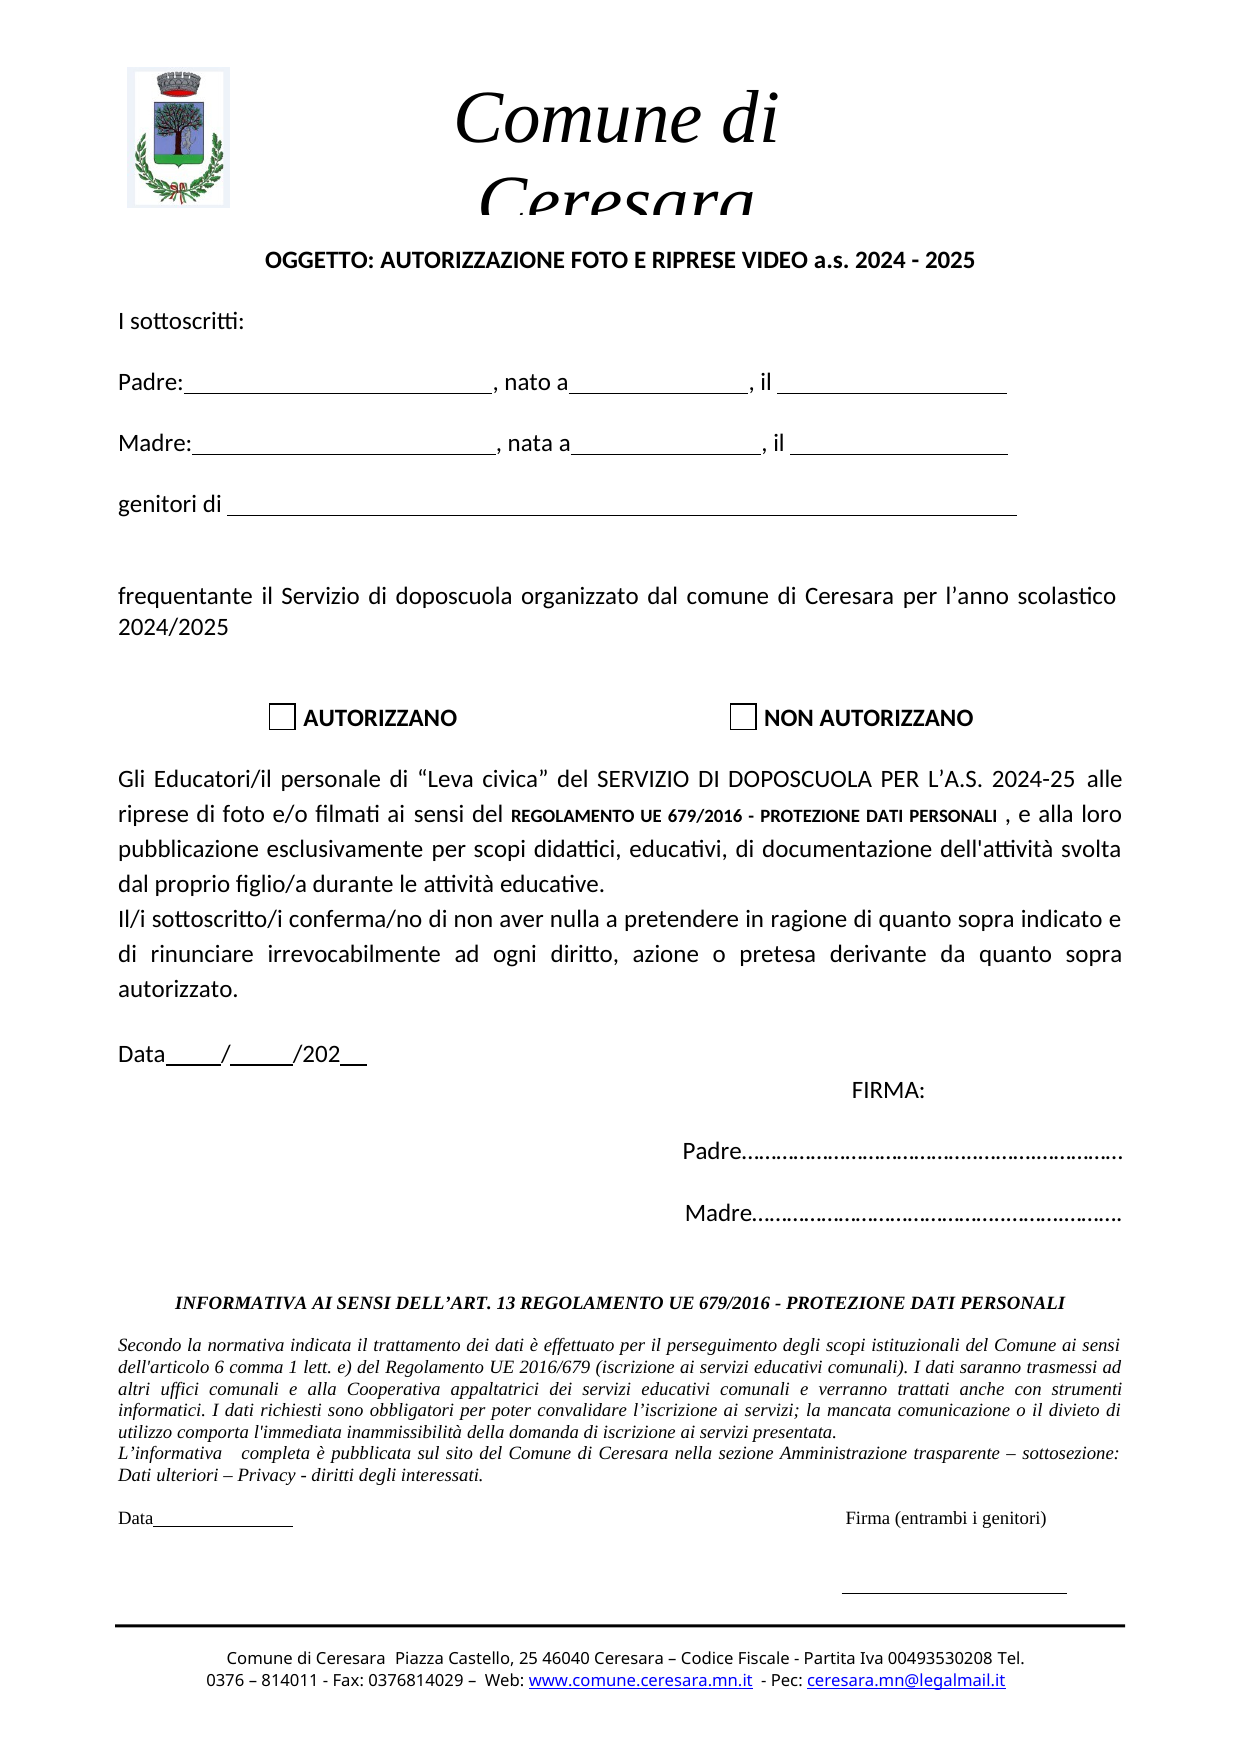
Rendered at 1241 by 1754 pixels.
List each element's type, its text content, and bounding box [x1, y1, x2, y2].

text Padre…………………………………..……….…………… [682, 1135, 1144, 1166]
text Data / /202 [118, 1038, 371, 1069]
subtitle OGGETTO: AUTORIZZAZIONE FOTO E RIPRESE VIDEO a.s. 2024 - 2025 [96, 244, 1144, 275]
text genitori di [118, 488, 1144, 519]
text Padre: , nato a , il [118, 367, 1144, 397]
text Madre: , nata a , il [118, 427, 1144, 458]
text Data Firma (entrambi i genitori) [118, 1507, 1144, 1528]
text L’informativa completa è pubblicata sul sito del Comune di Ceresara nella sezione Amministrazione trasparente – sottosezione: Dati ulteriori – Privacy - diritti degli interessati. [118, 1442, 1123, 1485]
text INFORMATIVA AI SENSI DELL’ART. 13 REGOLAMENTO UE 679/2016 - PROTEZIONE DATI PERSONALI [175, 1292, 1144, 1313]
text FIRMA: [849, 1074, 927, 1105]
picture [127, 67, 230, 208]
subtitle AUTORIZZANO NON AUTORIZZANO [132, 702, 1144, 732]
text Secondo la normativa indicata il trattamento dei dati è effettuato per il perseguimento degli scopi istituzionali del Comune ai sensi dell'articolo 6 comma 1 lett. e) del Regolamento UE 2016/679 (iscrizione ai servizi educativi comunali). I dati saranno trasmessi ad altri uffici comunali e alla Cooperativa appaltatrici dei servizi educativi comunali e verranno trattati anche con strumenti informatici. I dati richiesti sono obbligatori per poter convalidare l’iscrizione ai servizi; la mancata comunicazione o il divieto di utilizzo comporta l'immediata inammissibilità della domanda di iscrizione ai servizi presentata. [118, 1334, 1123, 1442]
text Il/i sottoscritto/i conferma/no di non aver nulla a pretendere in ragione di quanto sopra indicato e di rinunciare irrevocabilmente ad ogni diritto, azione o pretesa derivante da quanto sopra autorizzato. [118, 903, 1122, 1003]
text I sottoscritti: [118, 306, 1144, 336]
text frequentante il Servizio di doposcuola organizzato dal comune di Ceresara per l’anno scolastico 2024/2025 [118, 580, 1144, 641]
text Madre……………………………………..……….………. [684, 1197, 1144, 1227]
text Gli Educatori/il personale di “Leva civica” del SERVIZIO DI DOPOSCUOLA PER L’A.S. 2024-25 alle riprese di foto e/o filmati ai sensi del REGOLAMENTO UE 679/2016 - PROTEZIONE DATI PERSONALI , e alla loro pubblicazione esclusivamente per scopi didattici, educativi, di documentazione dell'attività svolta dal proprio figlio/a durante le attività educative. [118, 763, 1122, 898]
